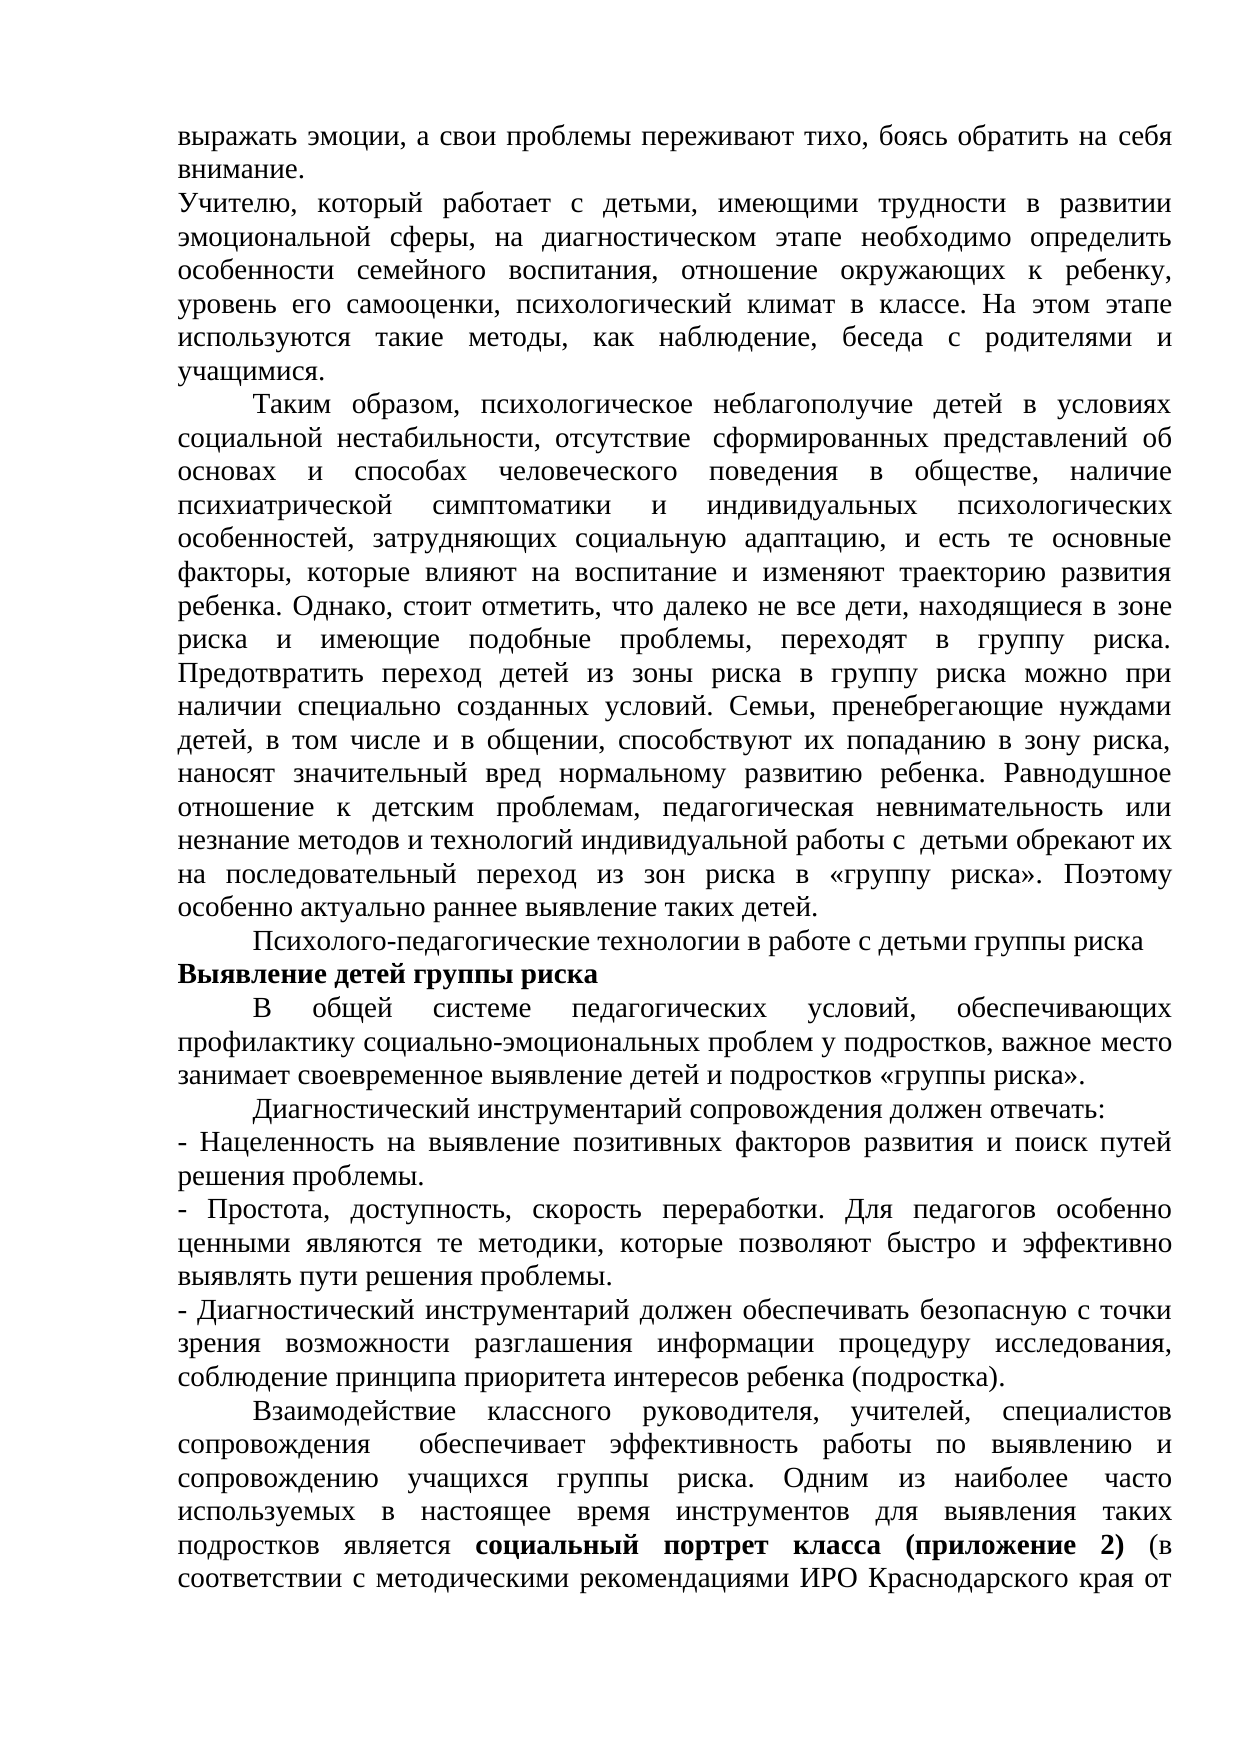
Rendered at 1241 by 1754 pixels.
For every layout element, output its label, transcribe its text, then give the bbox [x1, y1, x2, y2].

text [177, 1393, 1172, 1594]
list - Нацеленность на выявление позитивных факторов развития и поиск путей решения проблемы. [177, 1124, 1172, 1191]
text Выявление детей группы риска [177, 957, 1172, 990]
list - Диагностический инструментарий должен обеспечивать безопасную с точки зрения возможности разглашения информации процедуру исследования, соблюдение принципа приоритета интересов ребенка (подростка). [177, 1292, 1172, 1393]
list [177, 118, 1172, 185]
text Диагностический инструментарий сопровождения должен отвечать: [177, 1091, 1172, 1124]
text Психолого-педагогические технологии в работе с детьми группы риска [177, 923, 1172, 957]
text Таким образом, психологическое неблагополучие детей в условиях социальной нестабильности, отсутствие сформированных представлений об основах и способах человеческого поведения в обществе, наличие психиатрической симптоматики и индивидуальных психологических особенностей, затрудняющих социальную адаптацию, и есть те основные факторы, которые влияют на воспитание и изменяют траекторию развития ребенка. Однако, стоит отметить, что далеко не все дети, находящиеся в зоне риска и имеющие подобные проблемы, переходят в группу риска. Предотвратить переход детей из зоны риска в группу риска можно при наличии специально созданных условий. Семьи, пренебрегающие нуждами детей, в том числе и в общении, способствуют их попаданию в зону риска, наносят значительный вред нормальному развитию ребенка. Равнодушное отношение к детским проблемам, педагогическая невнимательность или незнание методов и технологий индивидуальной работы с детьми обрекают их на последовательный переход из зон риска в «группу риска». Поэтому особенно актуально раннее выявление таких детей. [177, 386, 1172, 923]
text В общей системе педагогических условий, обеспечивающих профилактику социально-эмоциональных проблем у подростков, важное место занимает своевременное выявление детей и подростков «группы риска». [177, 990, 1172, 1091]
list - Простота, доступность, скорость переработки. Для педагогов особенно ценными являются те методики, которые позволяют быстро и эффективно выявлять пути решения проблемы. [177, 1191, 1172, 1292]
text Учителю, который работает с детьми, имеющими трудности в развитии эмоциональной сферы, на диагностическом этапе необходимо определить особенности семейного воспитания, отношение окружающих к ребенку, уровень его самооценки, психологический климат в классе. На этом этапе используются такие методы, как наблюдение, беседа с родителями и учащимися. [177, 185, 1172, 386]
